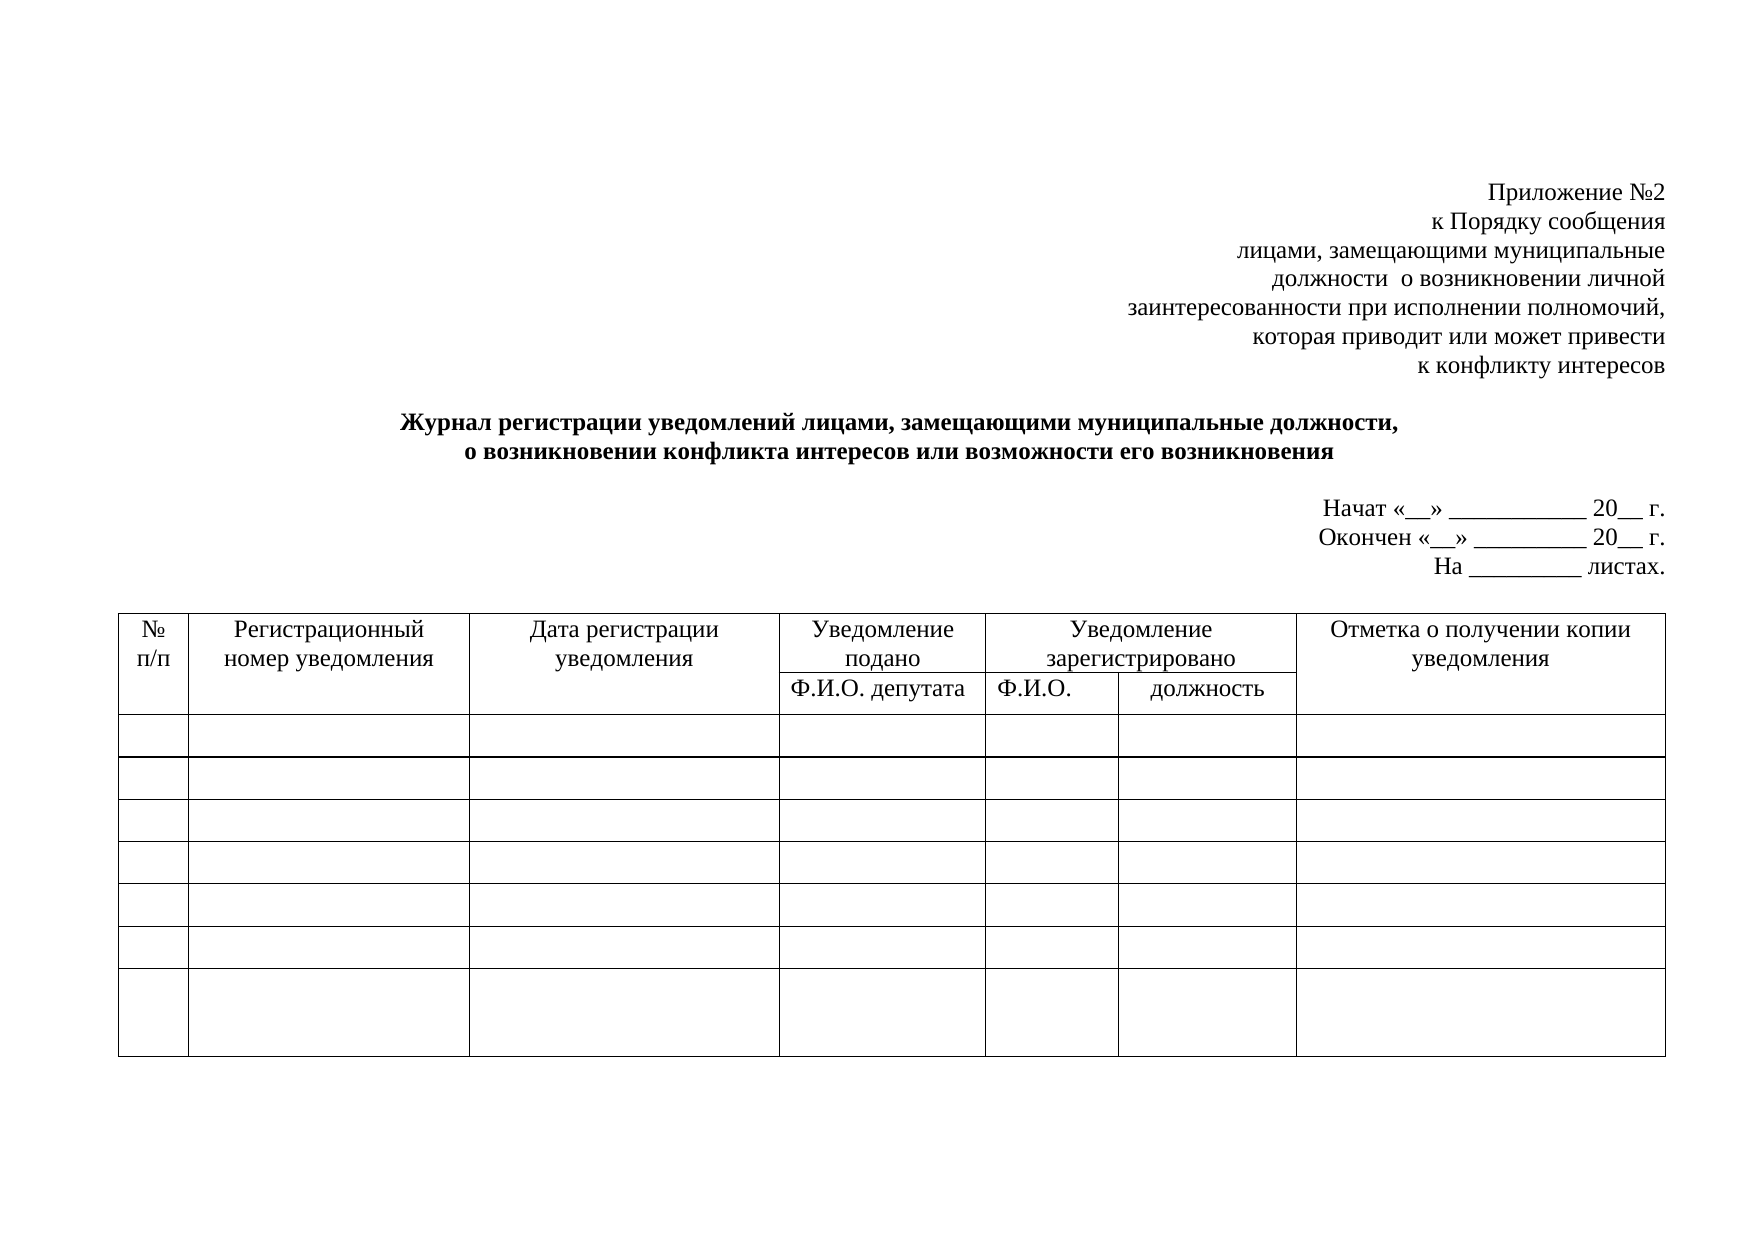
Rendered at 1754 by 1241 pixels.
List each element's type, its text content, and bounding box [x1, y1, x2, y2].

table_cell [189, 884, 469, 926]
table_cell Ф.И.О. [986, 673, 1118, 714]
table_cell [189, 927, 469, 968]
text должности о возникновении личной [74, 263, 1665, 292]
table_cell [119, 800, 188, 841]
table_cell [986, 969, 1118, 1056]
table_cell [1119, 884, 1296, 926]
table_cell [470, 800, 779, 841]
table_cell [1297, 969, 1665, 1056]
table_cell [1297, 758, 1665, 799]
text к Порядку сообщения [74, 206, 1665, 235]
table_header № п/п [119, 614, 188, 714]
table_cell [1297, 927, 1665, 968]
table_cell [470, 927, 779, 968]
table_cell [780, 758, 985, 799]
table_cell [470, 969, 779, 1056]
text Приложение №2 [74, 177, 1665, 206]
table_cell [470, 758, 779, 799]
table_cell [189, 758, 469, 799]
table_cell [780, 884, 985, 926]
table_header Дата регистрации уведомления [470, 614, 779, 714]
table_cell Ф.И.О. депутата [780, 673, 985, 714]
table_cell [1297, 715, 1665, 756]
table_cell [1119, 969, 1296, 1056]
table_cell [1119, 800, 1296, 841]
table_cell [986, 884, 1118, 926]
table_cell [119, 969, 188, 1056]
table_cell [986, 842, 1118, 883]
table_cell [119, 842, 188, 883]
text которая приводит или может привести [74, 321, 1665, 350]
table_cell [189, 969, 469, 1056]
table_cell [1297, 842, 1665, 883]
table_cell [189, 800, 469, 841]
table_cell [470, 715, 779, 756]
table_cell [470, 842, 779, 883]
text Начат «__» ___________ 20__ г. [74, 493, 1665, 522]
table_cell [780, 800, 985, 841]
table_cell [780, 969, 985, 1056]
text лицами, замещающими муниципальные [74, 235, 1665, 263]
table_cell [189, 842, 469, 883]
text заинтересованности при исполнении полномочий, [74, 292, 1665, 321]
table_cell [1119, 715, 1296, 756]
table_cell [119, 715, 188, 756]
table_cell должность [1119, 673, 1296, 714]
table_cell [986, 758, 1118, 799]
table_cell [1119, 842, 1296, 883]
text Журнал регистрации уведомлений лицами, замещающими муниципальные должности, [74, 407, 1665, 436]
table_cell [780, 927, 985, 968]
text о возникновении конфликта интересов или возможности его возникновения [74, 436, 1665, 465]
table_header Регистрационный номер уведомления [189, 614, 469, 714]
table_cell [780, 842, 985, 883]
table_cell [1119, 927, 1296, 968]
table_cell [780, 715, 985, 756]
text к конфликту интересов [74, 350, 1665, 378]
table_header Отметка о получении копии уведомления [1297, 614, 1665, 714]
table_cell [1297, 884, 1665, 926]
table_cell [470, 884, 779, 926]
table_cell [119, 758, 188, 799]
table_cell [189, 715, 469, 756]
table_cell [1119, 758, 1296, 799]
text На _________ листах. [74, 551, 1665, 580]
table_cell [986, 927, 1118, 968]
table_cell [119, 884, 188, 926]
table_cell [986, 715, 1118, 756]
text Окончен «__» _________ 20__ г. [74, 522, 1665, 551]
table_cell [119, 927, 188, 968]
table_cell [1297, 800, 1665, 841]
table_cell [986, 800, 1118, 841]
